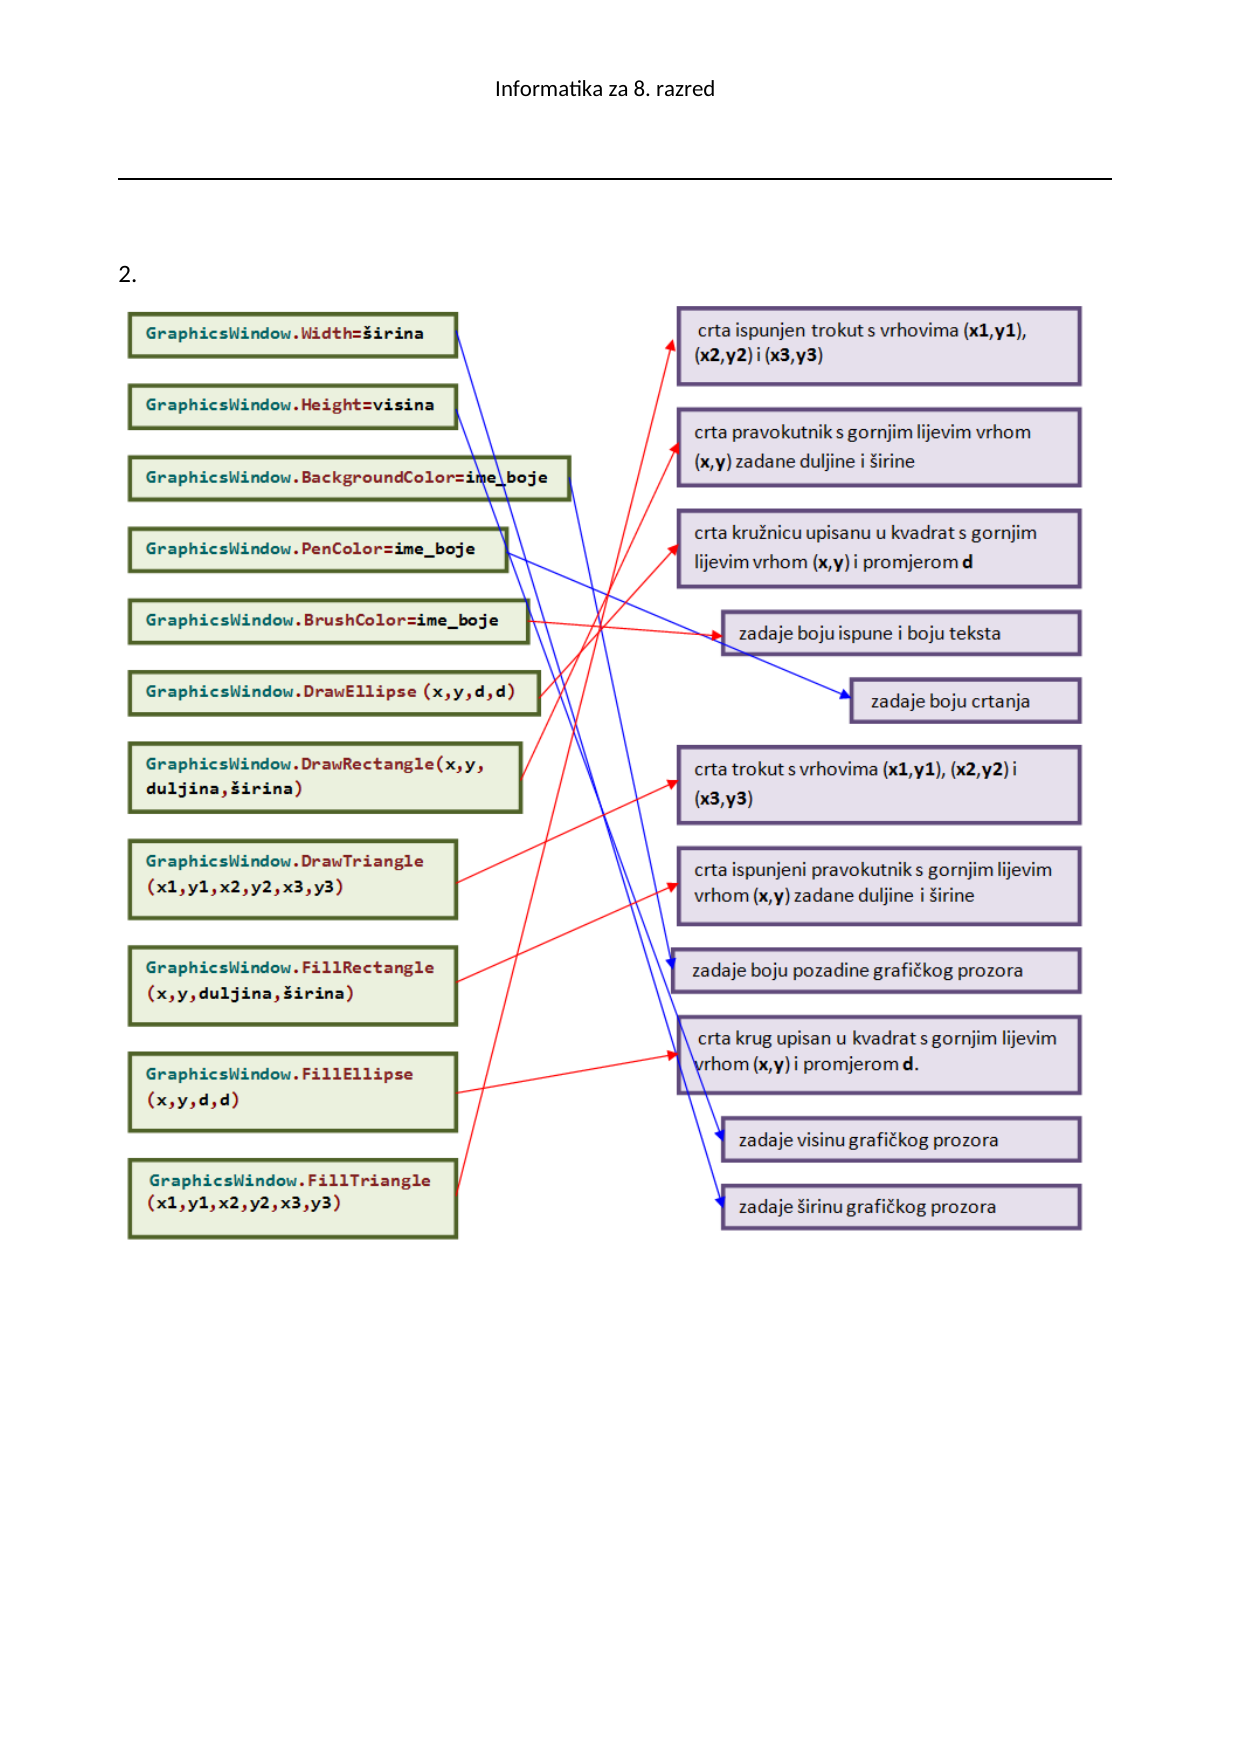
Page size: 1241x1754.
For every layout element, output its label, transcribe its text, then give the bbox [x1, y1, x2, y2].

picture [118, 305, 1093, 1247]
text 2. [118, 258, 1092, 288]
